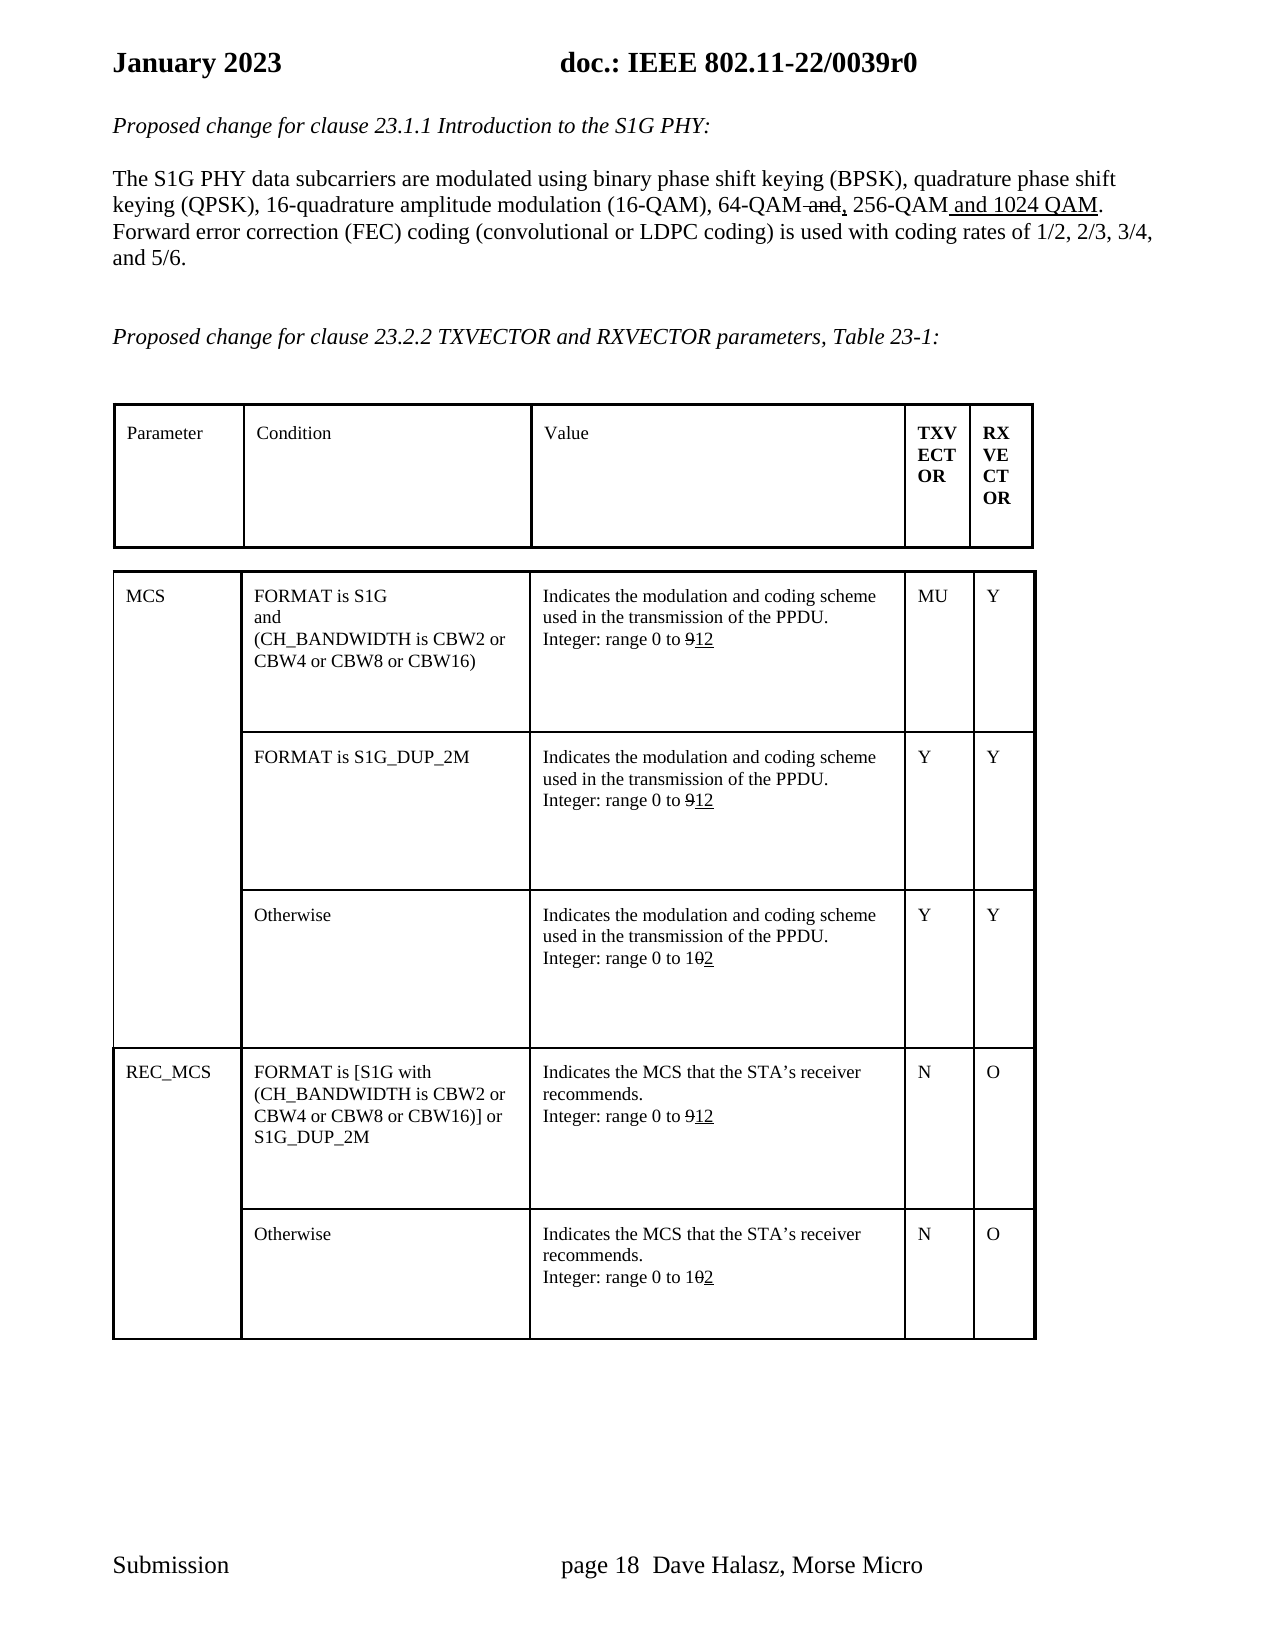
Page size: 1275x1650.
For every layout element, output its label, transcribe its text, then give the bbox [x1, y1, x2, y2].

table_cell Y [975, 891, 1033, 1047]
table_cell N [906, 1049, 973, 1208]
table_header RXVECTOR [971, 406, 1031, 546]
table_header Indicates the modulation and coding scheme used in the transmission of the PPDU. Integer: range 0 to 912 [531, 573, 904, 731]
table_header Value [533, 406, 904, 546]
table_cell O [975, 1049, 1033, 1208]
table_header MU [906, 573, 973, 731]
table_cell O [975, 1210, 1033, 1337]
table_header Condition [245, 406, 530, 546]
table_cell Otherwise [243, 1210, 529, 1337]
table_cell Indicates the MCS that the STA’s receiver recommends. Integer: range 0 to 912 [531, 1049, 904, 1208]
table_header Parameter [116, 406, 243, 546]
table_header TXVECTOR [906, 406, 969, 546]
table_cell Y [975, 733, 1033, 889]
text Proposed change for clause 23.1.1 Introduction to the S1G PHY: [112, 112, 1162, 139]
table_cell Indicates the modulation and coding scheme used in the transmission of the PPDU. Integer: range 0 to 912 [531, 733, 904, 889]
table_cell Y [906, 891, 973, 1047]
text The S1G PHY data subcarriers are modulated using binary phase shift keying (BPSK), quadrature phase shift keying (QPSK), 16-quadrature amplitude modulation (16-QAM), 64-QAM and, 256-QAM and 1024 QAM. Forward error correction (FEC) coding (convolutional or LDPC coding) is used with coding rates of 1/2, 2/3, 3/4, and 5/6. [112, 165, 1162, 271]
table_cell Otherwise [243, 891, 529, 1047]
table_cell REC_MCS [115, 1049, 240, 1337]
text Proposed change for clause 23.2.2 TXVECTOR and RXVECTOR parameters, Table 23-1: [112, 323, 1162, 350]
table_cell FORMAT is [S1G with (CH_BANDWIDTH is CBW2 or CBW4 or CBW8 or CBW16)] or S1G_DUP_2M [243, 1049, 529, 1208]
table_header FORMAT is S1G and (CH_BANDWIDTH is CBW2 or CBW4 or CBW8 or CBW16) [243, 573, 529, 731]
table_cell Indicates the modulation and coding scheme used in the transmission of the PPDU. Integer: range 0 to 102 [531, 891, 904, 1047]
table_cell Indicates the MCS that the STA’s receiver recommends. Integer: range 0 to 102 [531, 1210, 904, 1337]
table_cell FORMAT is S1G_DUP_2M [243, 733, 529, 889]
table_cell Y [906, 733, 973, 889]
table_cell N [906, 1210, 973, 1337]
table_header Y [975, 573, 1033, 731]
table_header MCS [114, 573, 240, 1047]
